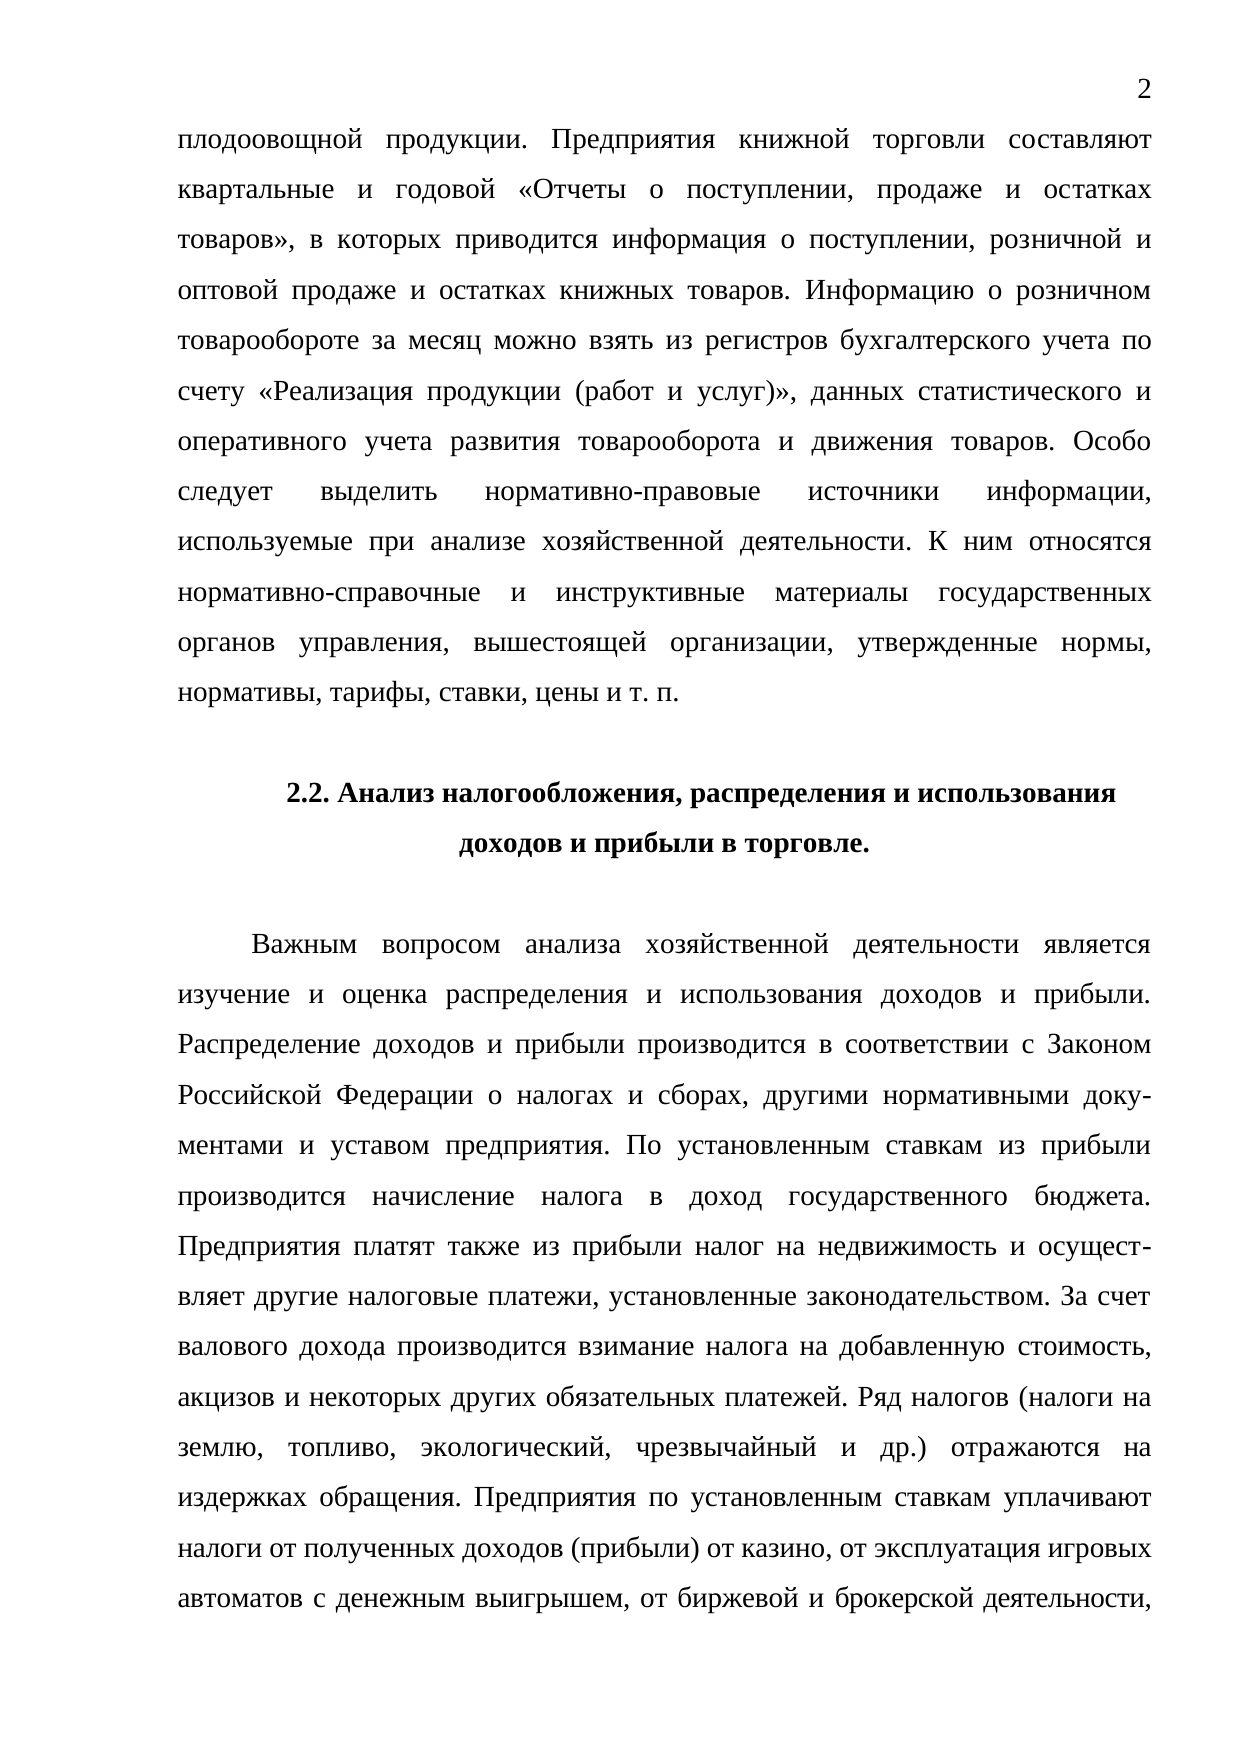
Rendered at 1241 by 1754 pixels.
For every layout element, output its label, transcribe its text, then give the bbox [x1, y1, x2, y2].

text 2.2. Анализ налогообложения, распределения и использования доходов и прибыли в торговле. [177, 775, 1152, 859]
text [177, 926, 1152, 1614]
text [177, 121, 1152, 708]
